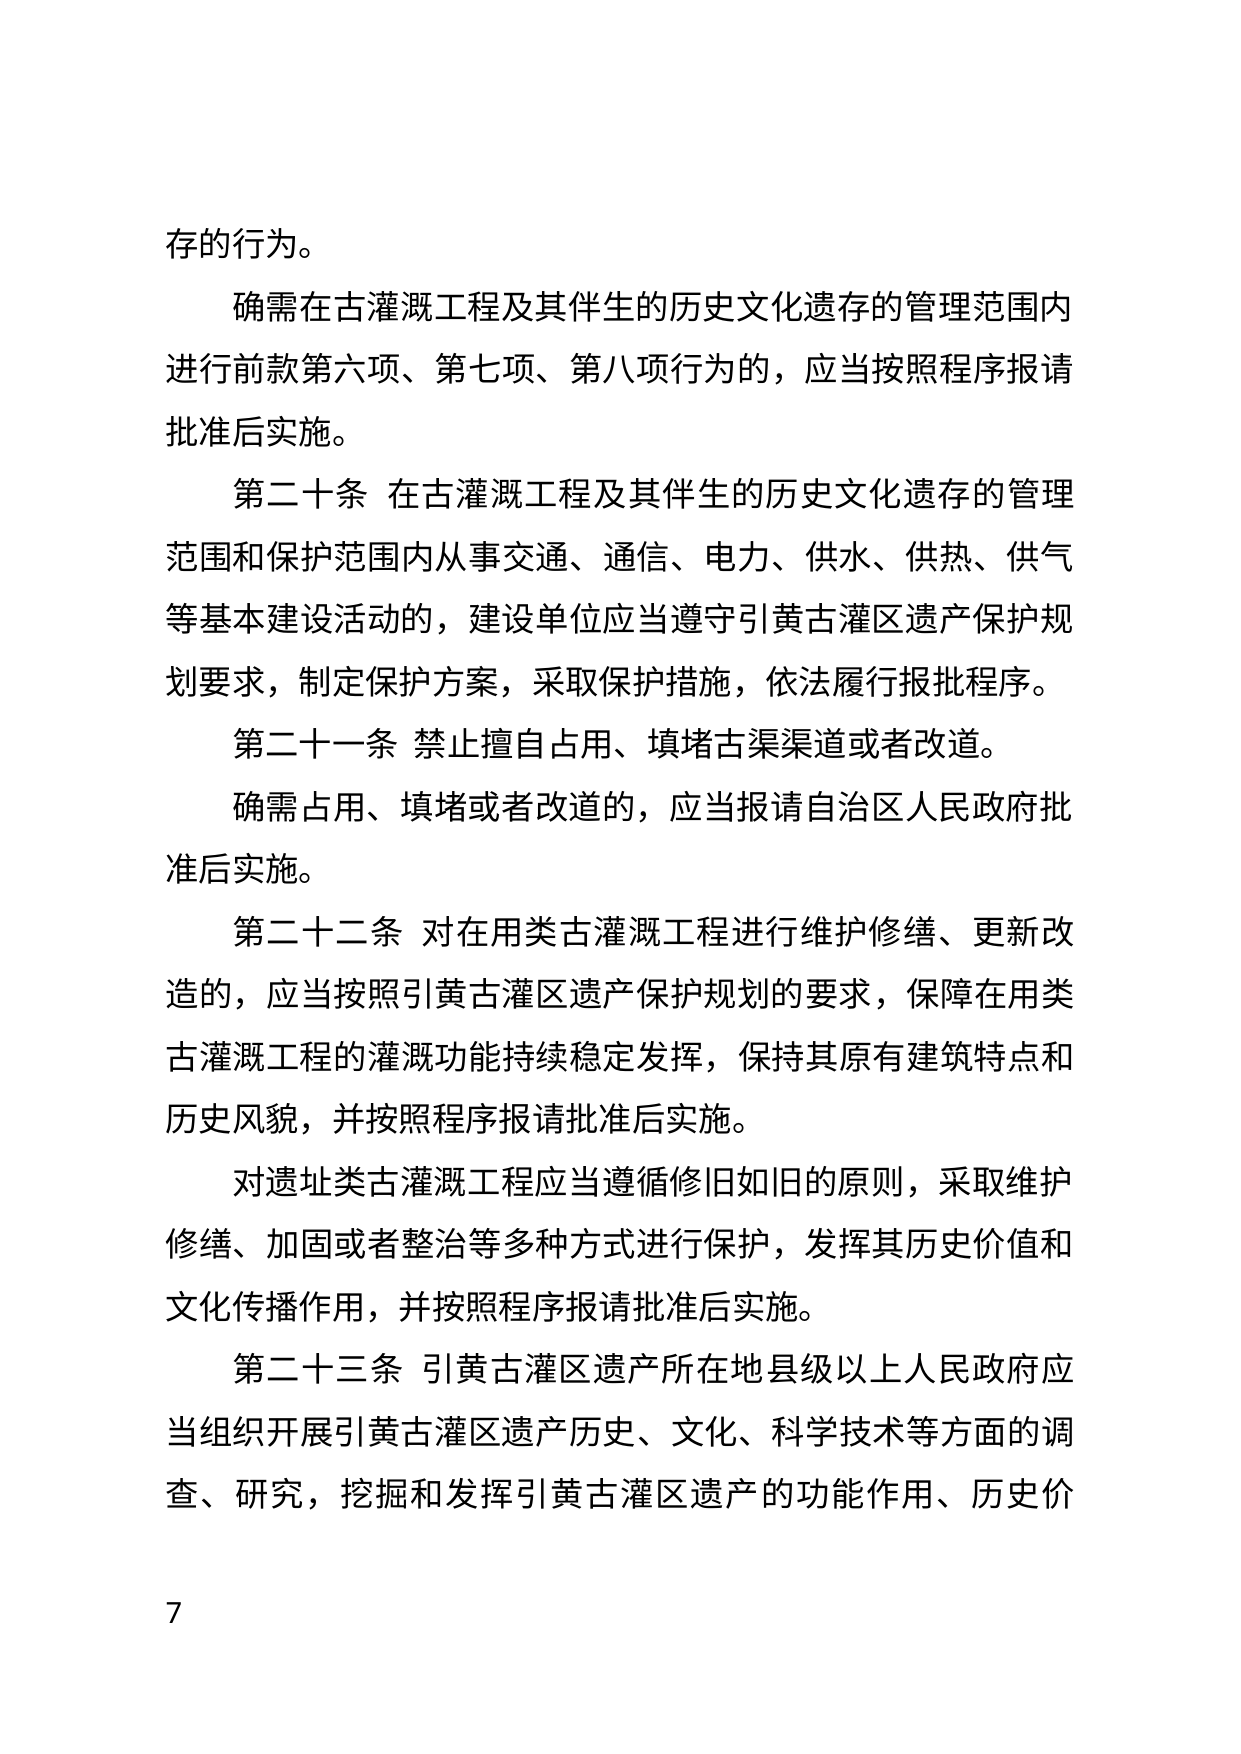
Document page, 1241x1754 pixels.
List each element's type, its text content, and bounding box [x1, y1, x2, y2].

text 确需在古灌溉工程及其伴生的历史文化遗存的管理范围内进行前款第六项、第七项、第八项行为的，应当按照程序报请批准后实施。 [165, 269, 1075, 457]
text 对遗址类古灌溉工程应当遵循修旧如旧的原则，采取维护修缮、加固或者整治等多种方式进行保护，发挥其历史价值和文化传播作用，并按照程序报请批准后实施。 [165, 1144, 1075, 1332]
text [165, 1332, 1075, 1519]
text 第二十一条 禁止擅自占用、填堵古渠渠道或者改道。 [165, 707, 1075, 769]
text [165, 207, 1075, 269]
text 第二十二条 对在用类古灌溉工程进行维护修缮、更新改造的，应当按照引黄古灌区遗产保护规划的要求，保障在用类古灌溉工程的灌溉功能持续稳定发挥，保持其原有建筑特点和历史风貌，并按照程序报请批准后实施。 [165, 894, 1075, 1144]
text 确需占用、填堵或者改道的，应当报请自治区人民政府批准后实施。 [165, 769, 1075, 894]
text 第二十条 在古灌溉工程及其伴生的历史文化遗存的管理范围和保护范围内从事交通、通信、电力、供水、供热、供气等基本建设活动的，建设单位应当遵守引黄古灌区遗产保护规划要求，制定保护方案，采取保护措施，依法履行报批程序。 [165, 457, 1075, 707]
